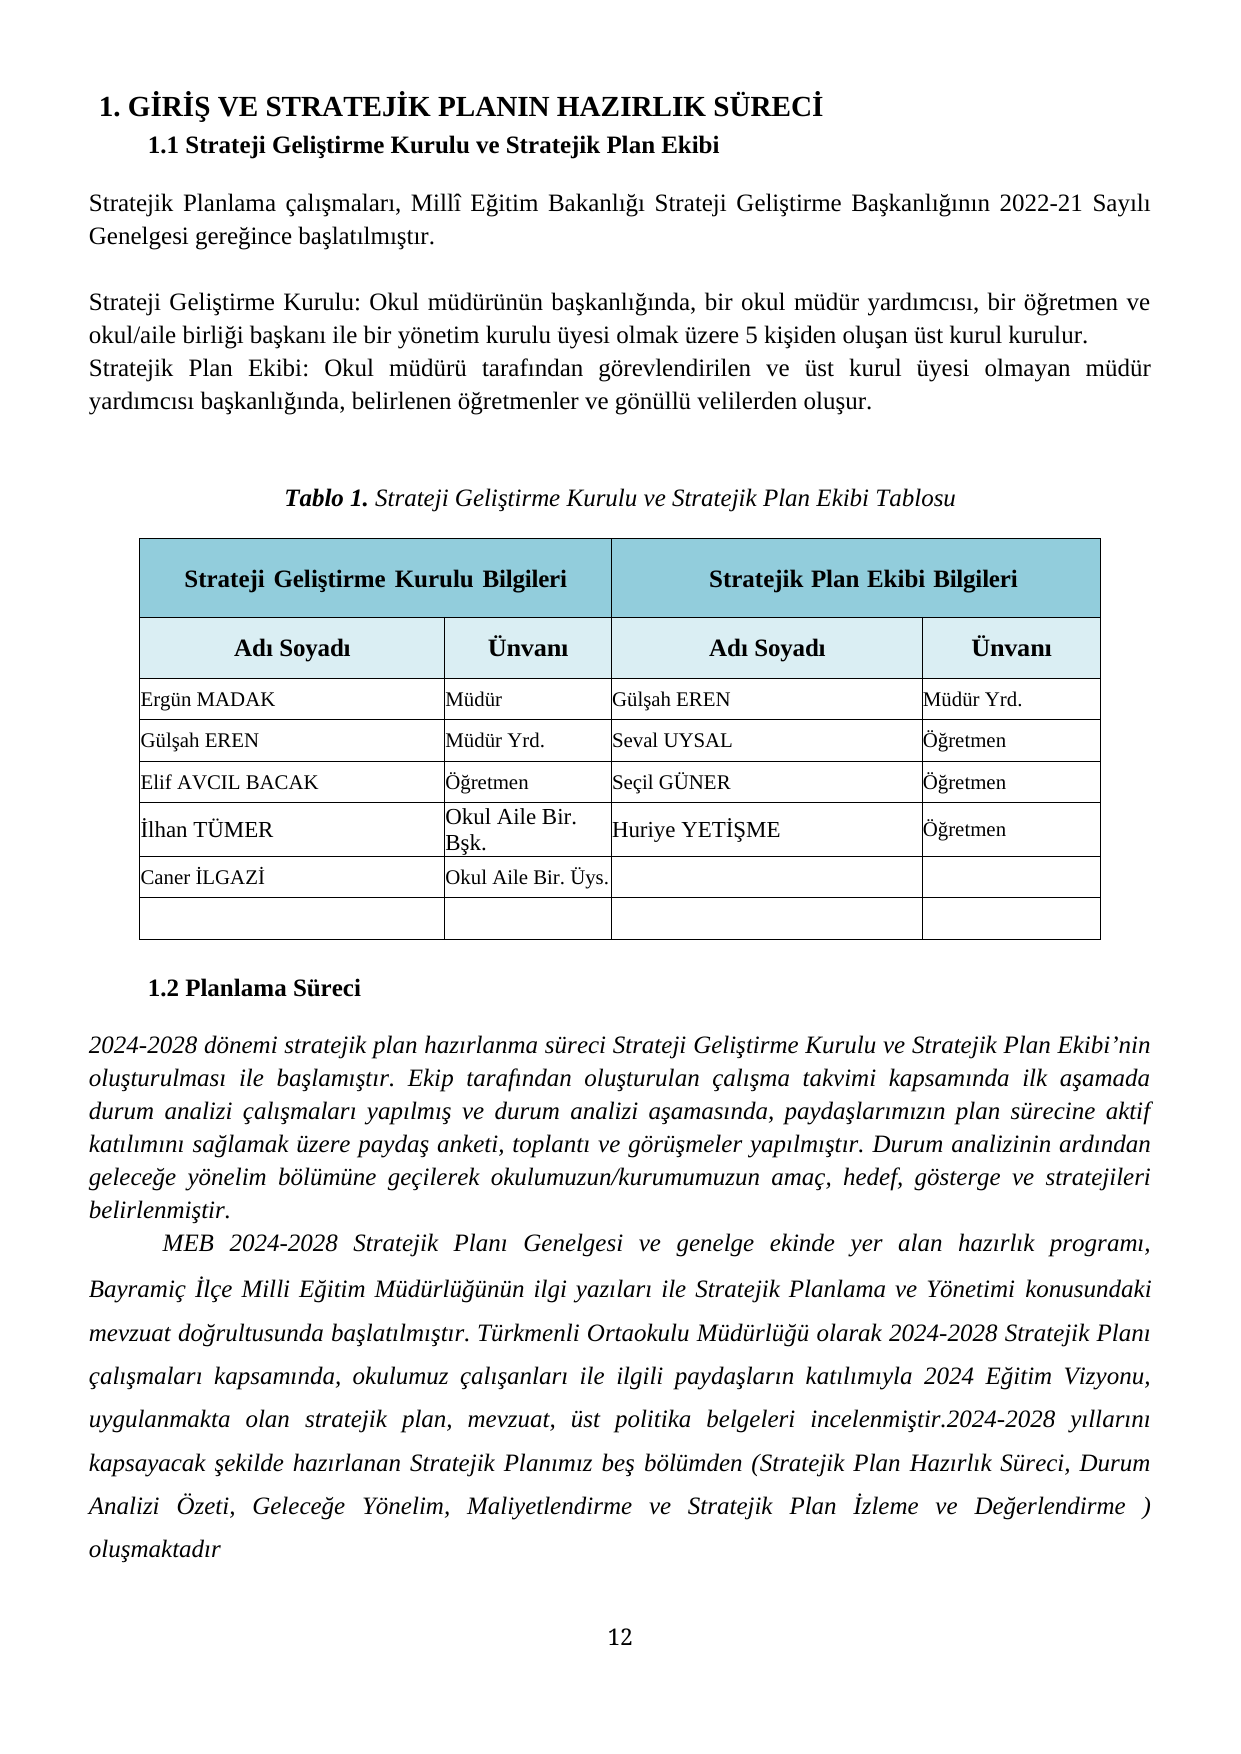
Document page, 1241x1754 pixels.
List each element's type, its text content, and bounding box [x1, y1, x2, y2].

table_cell Gülşah EREN [612, 679, 922, 719]
subtitle 1.1 Strateji Geliştirme Kurulu ve Stratejik Plan Ekibi [148, 130, 1152, 159]
table_cell Ergün MADAK [140, 679, 444, 719]
table_cell [140, 898, 444, 938]
table_cell Öğretmen [923, 762, 1100, 802]
table_cell Öğretmen [923, 720, 1100, 761]
table_cell Müdür Yrd. [445, 720, 611, 761]
text 2024-2028 dönemi stratejik plan hazırlanma süreci Strateji Geliştirme Kurulu ve Stratejik Plan Ekibi’nin oluşturulması ile başlamıştır. Ekip tarafından oluşturulan çalışma takvimi kapsamında ilk aşamada durum analizi çalışmaları yapılmış ve durum analizi aşamasında, paydaşlarımızın plan sürecine aktif katılımını sağlamak üzere paydaş anketi, toplantı ve görüşmeler yapılmıştır. Durum analizinin ardından geleceğe yönelim bölümüne geçilerek okulumuzun/kurumumuzun amaç, hedef, gösterge ve stratejileri belirlenmiştir. [89, 1030, 1152, 1224]
table_cell Ünvanı [445, 618, 611, 678]
table_cell Müdür Yrd. [923, 679, 1100, 719]
table_cell Seçil GÜNER [612, 762, 922, 802]
table_cell Öğretmen [923, 803, 1100, 856]
table_header Stratejik Plan Ekibi Bilgileri [612, 539, 1100, 617]
text Stratejik Plan Ekibi: Okul müdürü tarafından görevlendirilen ve üst kurul üyesi olmayan müdür yardımcısı başkanlığında, belirlenen öğretmenler ve gönüllü velilerden oluşur. [89, 353, 1152, 415]
text MEB 2024-2028 Stratejik Planı Genelgesi ve genelge ekinde yer alan hazırlık programı, Bayramiç İlçe Milli Eğitim Müdürlüğünün ilgi yazıları ile Stratejik Planlama ve Yönetimi konusundaki mevzuat doğrultusunda başlatılmıştır. Türkmenli Ortaokulu Müdürlüğü olarak 2024-2028 Stratejik Planı çalışmaları kapsamında, okulumuz çalışanları ile ilgili paydaşların katılımıyla 2024 Eğitim Vizyonu, uygulanmakta olan stratejik plan, mevzuat, üst politika belgeleri incelenmiştir.2024-2028 yıllarını kapsayacak şekilde hazırlanan Stratejik Planımız beş bölümden (Stratejik Plan Hazırlık Süreci, Durum Analizi Özeti, Geleceğe Yönelim, Maliyetlendirme ve Stratejik Plan İzleme ve Değerlendirme ) oluşmaktadır [89, 1228, 1152, 1563]
table_cell Okul Aile Bir. Üys. [445, 857, 611, 897]
table_cell Huriye YETİŞME [612, 803, 922, 856]
table_cell [445, 898, 611, 938]
table_cell [612, 857, 922, 897]
table_cell Caner İLGAZİ [140, 857, 444, 897]
text Stratejik Planlama çalışmaları, Millî Eğitim Bakanlığı Strateji Geliştirme Başkanlığının 2022-21 Sayılı Genelgesi gereğince başlatılmıştır. [89, 188, 1152, 249]
subtitle 1. GİRİŞ VE STRATEJİK PLANIN HAZIRLIK SÜRECİ [98, 89, 1136, 122]
table_cell Müdür [445, 679, 611, 719]
table_cell [612, 898, 922, 938]
table_cell Adı Soyadı [612, 618, 922, 678]
table_cell İlhan TÜMER [140, 803, 444, 856]
table_cell Seval UYSAL [612, 720, 922, 761]
table_cell Adı Soyadı [140, 618, 444, 678]
table_cell [923, 857, 1100, 897]
table_cell [923, 898, 1100, 938]
table_header Strateji Geliştirme Kurulu Bilgileri [140, 539, 611, 617]
table_cell Ünvanı [923, 618, 1100, 678]
text Strateji Geliştirme Kurulu: Okul müdürünün başkanlığında, bir okul müdür yardımcısı, bir öğretmen ve okul/aile birliği başkanı ile bir yönetim kurulu üyesi olmak üzere 5 kişiden oluşan üst kurul kurulur. [89, 287, 1152, 349]
table_cell Elif AVCIL BACAK [140, 762, 444, 802]
text Tablo 1. Strateji Geliştirme Kurulu ve Stratejik Plan Ekibi Tablosu [89, 483, 1152, 512]
table_cell Gülşah EREN [140, 720, 444, 761]
subtitle 1.2 Planlama Süreci [148, 973, 1152, 1001]
table_cell Öğretmen [445, 762, 611, 802]
table_cell Okul Aile Bir. Bşk. [445, 803, 611, 856]
